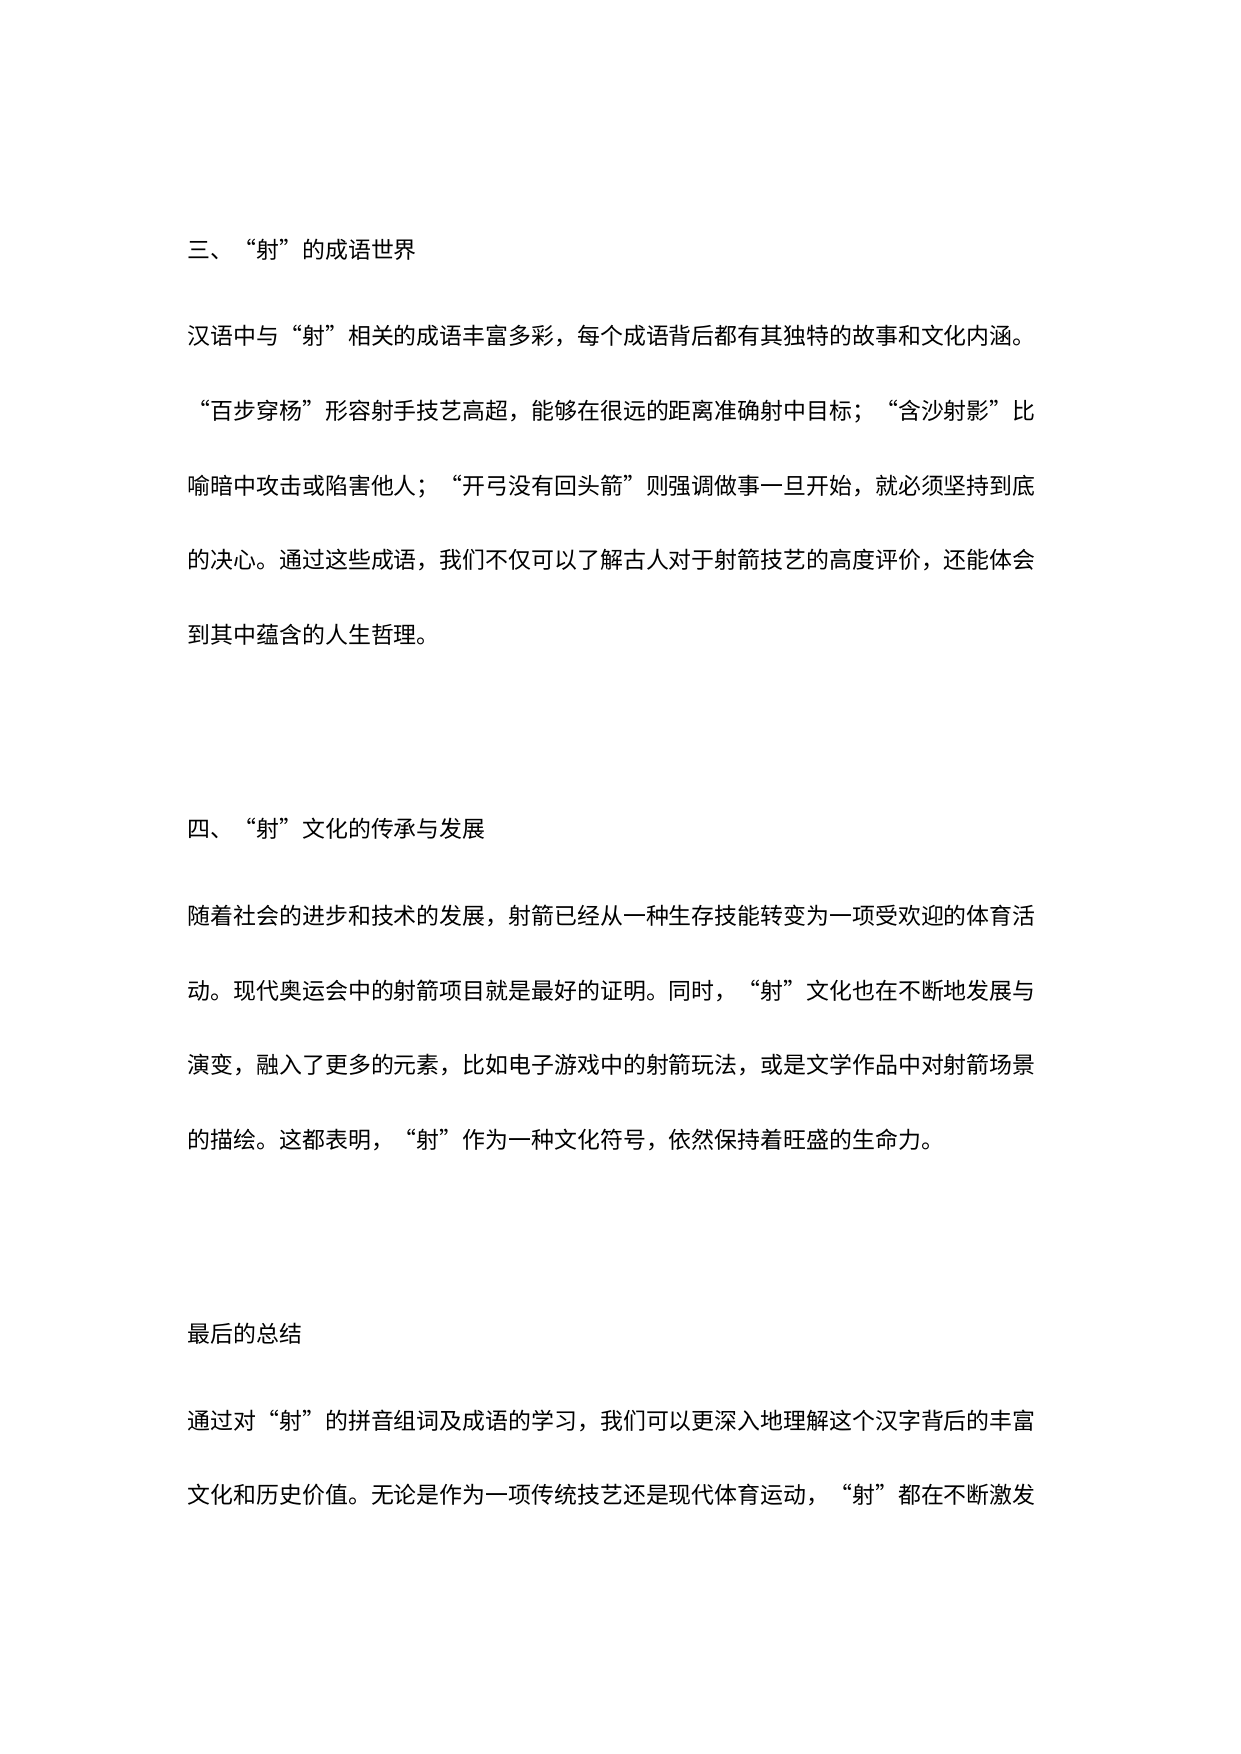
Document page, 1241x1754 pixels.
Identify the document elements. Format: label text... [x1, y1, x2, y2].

text 随着社会的进步和技术的发展，射箭已经从一种生存技能转变为一项受欢迎的体育活动。现代奥运会中的射箭项目就是最好的证明。同时，“射”文化也在不断地发展与演变，融入了更多的元素，比如电子游戏中的射箭玩法，或是文学作品中对射箭场景的描绘。这都表明，“射”作为一种文化符号，依然保持着旺盛的生命力。 [187, 882, 1053, 1171]
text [187, 1387, 1053, 1527]
text 四、“射”文化的传承与发展 [187, 795, 1053, 860]
text 最后的总结 [187, 1300, 1053, 1365]
text 三、“射”的成语世界 [187, 216, 1053, 281]
text 汉语中与“射”相关的成语丰富多彩，每个成语背后都有其独特的故事和文化内涵。“百步穿杨”形容射手技艺高超，能够在很远的距离准确射中目标；“含沙射影”比喻暗中攻击或陷害他人；“开弓没有回头箭”则强调做事一旦开始，就必须坚持到底的决心。通过这些成语，我们不仅可以了解古人对于射箭技艺的高度评价，还能体会到其中蕴含的人生哲理。 [187, 302, 1053, 666]
